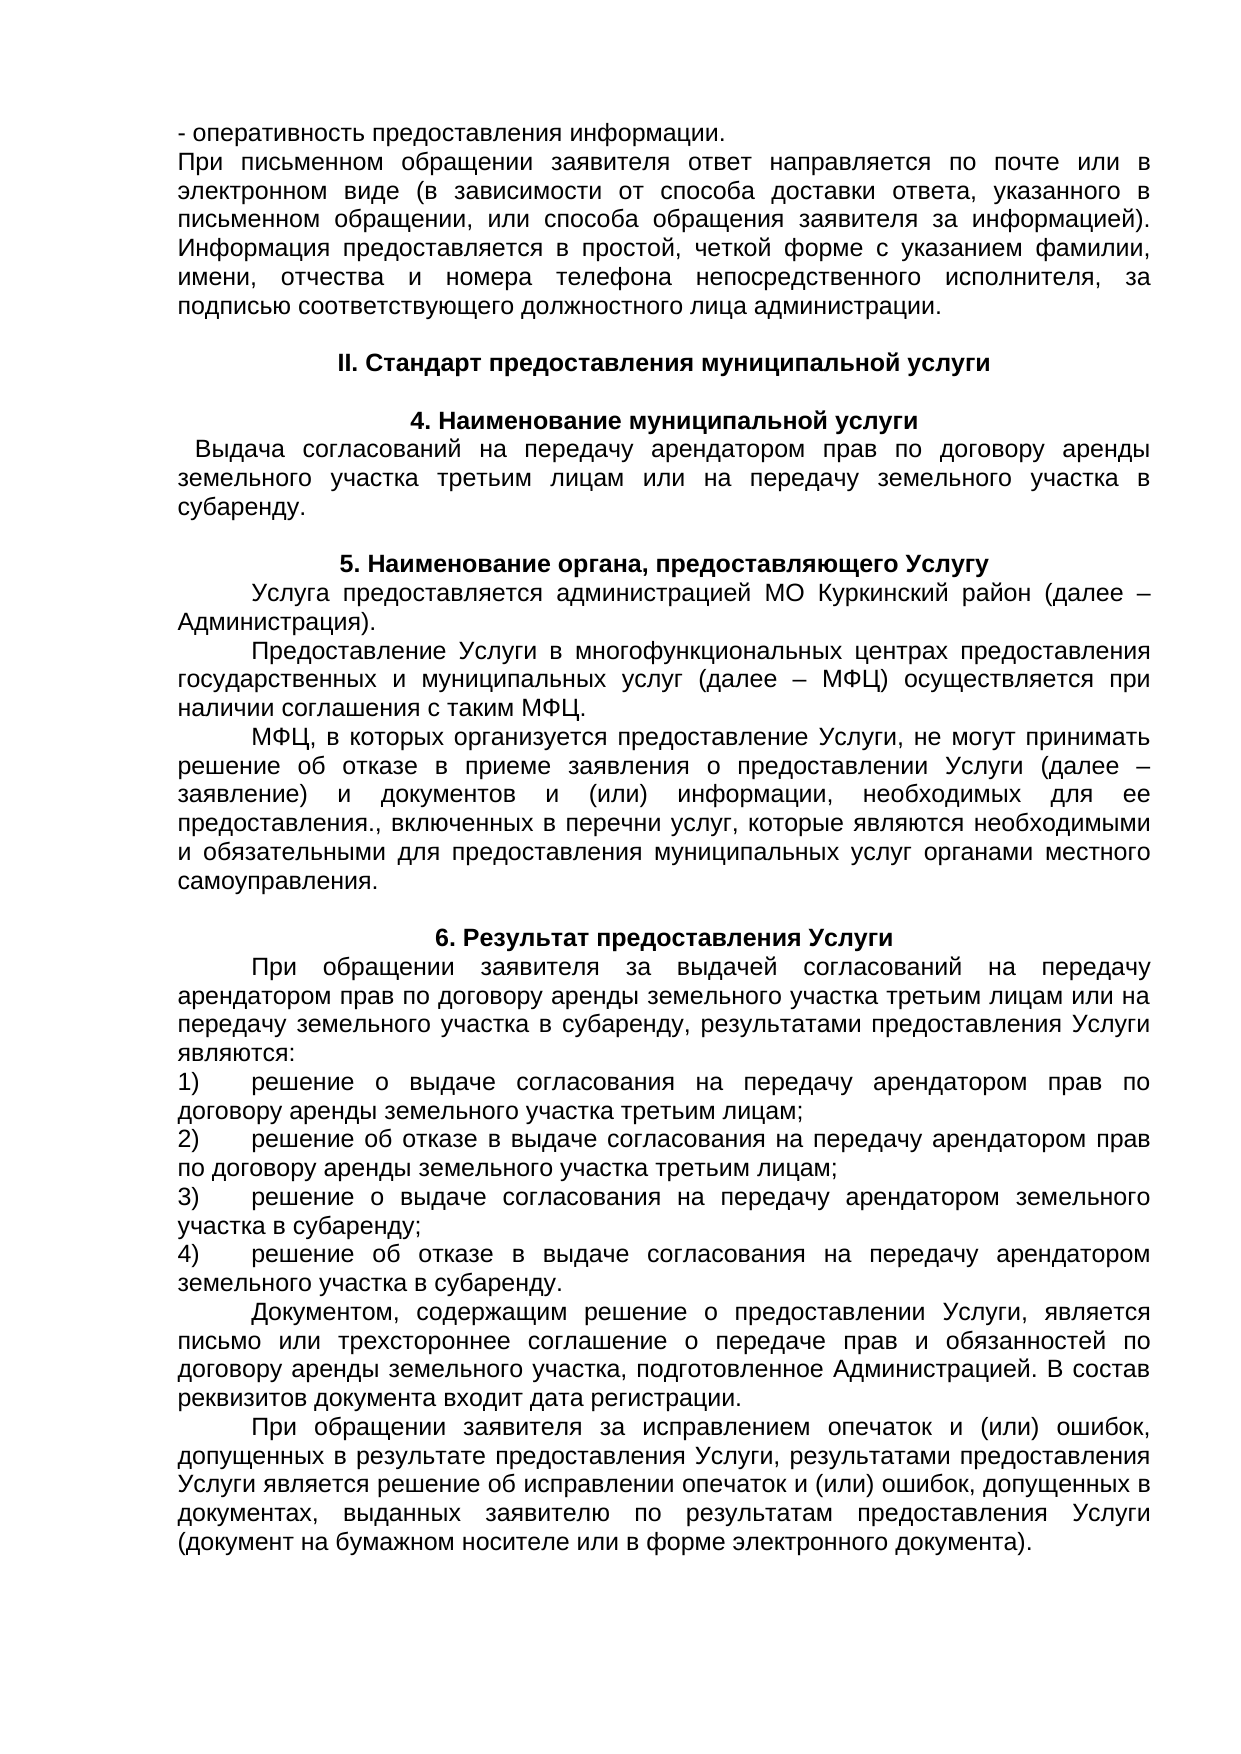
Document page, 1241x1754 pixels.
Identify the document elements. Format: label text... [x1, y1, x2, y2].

text Выдача согласований на передачу арендатором прав по договору аренды земельного участка третьим лицам или на передачу земельного участка в субаренду. [177, 434, 1152, 521]
text II. Стандарт предоставления муниципальной услуги [177, 348, 1152, 377]
text МФЦ, в которых организуется предоставление Услуги, не могут принимать решение об отказе в приеме заявления о предоставлении Услуги (далее – заявление) и документов и (или) информации, необходимых для ее предоставления., включенных в перечни услуг, которые являются необходимыми и обязательными для предоставления муниципальных услуг органами местного самоуправления. [177, 722, 1152, 894]
text 4) решение об отказе в выдаче согласования на передачу арендатором земельного участка в субаренду. [177, 1239, 1152, 1297]
text Предоставление Услуги в многофункциональных центрах предоставления государственных и муниципальных услуг (далее – МФЦ) осуществляется при наличии соглашения с таким МФЦ. [177, 636, 1152, 722]
text При обращении заявителя за исправлением опечаток и (или) ошибок, допущенных в результате предоставления Услуги, результатами предоставления Услуги является решение об исправлении опечаток и (или) ошибок, допущенных в документах, выданных заявителю по результатам предоставления Услуги (документ на бумажном носителе или в форме электронного документа). [177, 1412, 1152, 1556]
text При обращении заявителя за выдачей согласований на передачу арендатором прав по договору аренды земельного участка третьим лицам или на передачу земельного участка в субаренду, результатами предоставления Услуги являются: [177, 952, 1152, 1067]
text Услуга предоставляется администрацией МО Куркинский район (далее – Администрация). [177, 578, 1152, 636]
text 2) решение об отказе в выдаче согласования на передачу арендатором прав по договору аренды земельного участка третьим лицам; [177, 1124, 1152, 1182]
text При письменном обращении заявителя ответ направляется по почте или в электронном виде (в зависимости от способа доставки ответа, указанного в письменном обращении, или способа обращения заявителя за информацией). Информация предоставляется в простой, четкой форме с указанием фамилии, имени, отчества и номера телефона непосредственного исполнителя, за подписью соответствующего должностного лица администрации. [177, 147, 1152, 319]
text 3) решение о выдаче согласования на передачу арендатором земельного участка в субаренду; [177, 1182, 1152, 1239]
text Документом, содержащим решение о предоставлении Услуги, является письмо или трехстороннее соглашение о передаче прав и обязанностей по договору аренды земельного участка, подготовленное Администрацией. В состав реквизитов документа входит дата регистрации. [177, 1297, 1152, 1412]
text 5. Наименование органа, предоставляющего Услугу [177, 549, 1152, 578]
text - оперативность предоставления информации. [177, 118, 1152, 147]
text 4. Наименование муниципальной услуги [177, 406, 1152, 434]
text 6. Результат предоставления Услуги [177, 923, 1152, 952]
text 1) решение о выдаче согласования на передачу арендатором прав по договору аренды земельного участка третьим лицам; [177, 1067, 1152, 1124]
